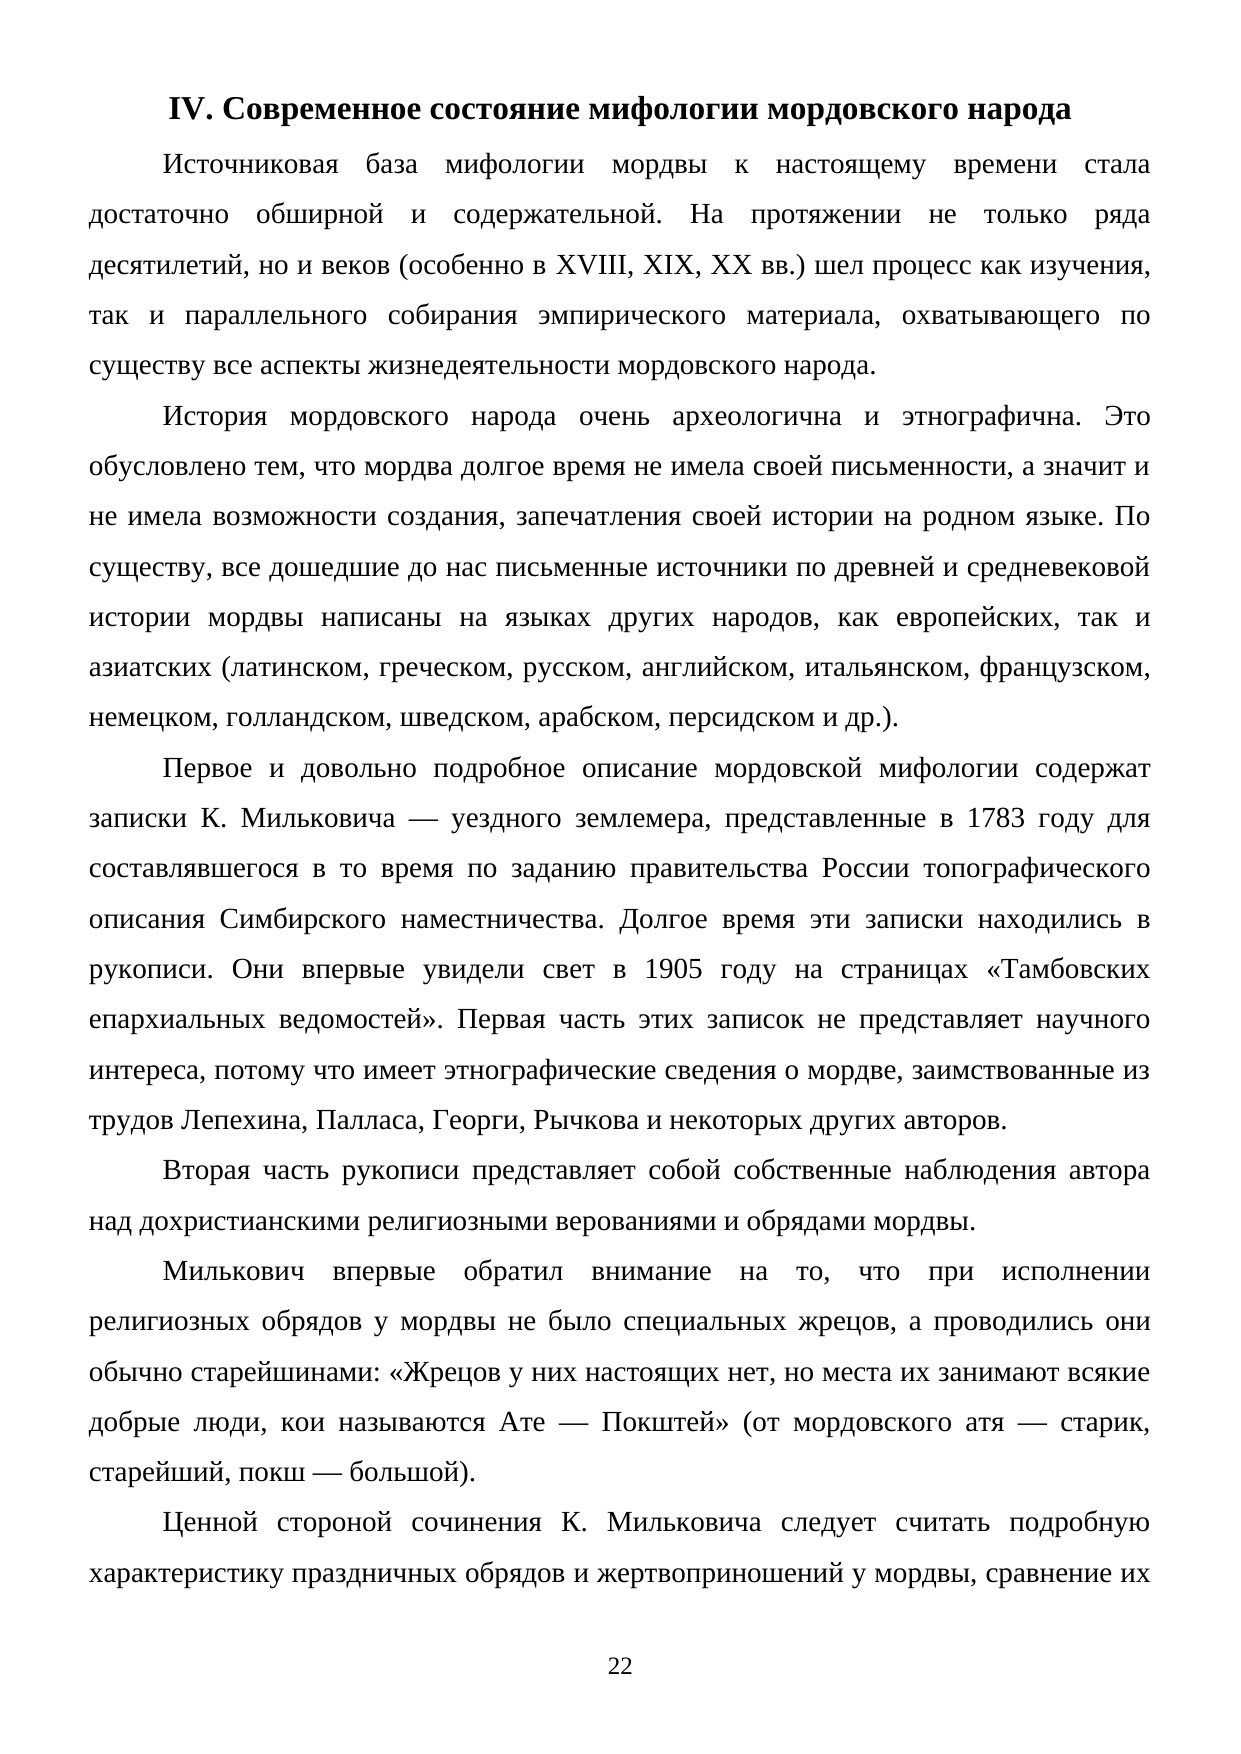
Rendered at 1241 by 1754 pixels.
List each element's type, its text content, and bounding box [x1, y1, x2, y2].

text Милькович впервые обратил внимание на то, что при исполнении религиозных обрядов у мордвы не было специальных жрецов, а проводились они обычно старейшинами: «Жрецов у них настоящих нет, но места их занимают всякие добрые люди, кои называются Ате — Покштей» (от мордовского атя — старик, старейший, покш — большой). [89, 1253, 1152, 1488]
text Источниковая база мифологии мордвы к настоящему времени стала достаточно обширной и содержательной. На протяжении не только ряда десятилетий, но и веков (особенно в XVIII, XIX, XX вв.) шел процесс как изучения, так и параллельного собирания эмпирического материала, охватывающего по существу все аспекты жизнедеятельности мордовского народа. [89, 146, 1152, 381]
text Вторая часть рукописи представляет собой собственные наблюдения автора над дохристианскими религиозными верованиями и обрядами мордвы. [89, 1152, 1152, 1236]
text История мордовского народа очень археологична и этнографична. Это обусловлено тем, что мордва долгое время не имела своей письменности, а значит и не имела возможности создания, запечатления своей истории на родном языке. По существу, все дошедшие до нас письменные источники по древней и средневековой истории мордвы написаны на языках других народов, как европейских, так и азиатских (латинском, греческом, русском, английском, итальянском, французском, немецком, голландском, шведском, арабском, персидском и др.). [89, 398, 1152, 733]
text Первое и довольно подробное описание мордовской мифологии содержат записки К. Мильковича — уездного землемера, представленные в 1783 году для составлявшегося в то время по заданию правительства России топографического описания Симбирского наместничества. Долгое время эти записки находились в рукописи. Они впервые увидели свет в 1905 году на страницах «Тамбовских епархиальных ведомостей». Первая часть этих записок не представляет научного интереса, потому что имеет этнографические сведения о мордве, заимствованные из трудов Лепехина, Палласа, Георги, Рычкова и некоторых других авторов. [89, 750, 1152, 1136]
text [89, 1504, 1152, 1588]
text IV. Современное состояние мифологии мордовского народа [89, 89, 1152, 127]
